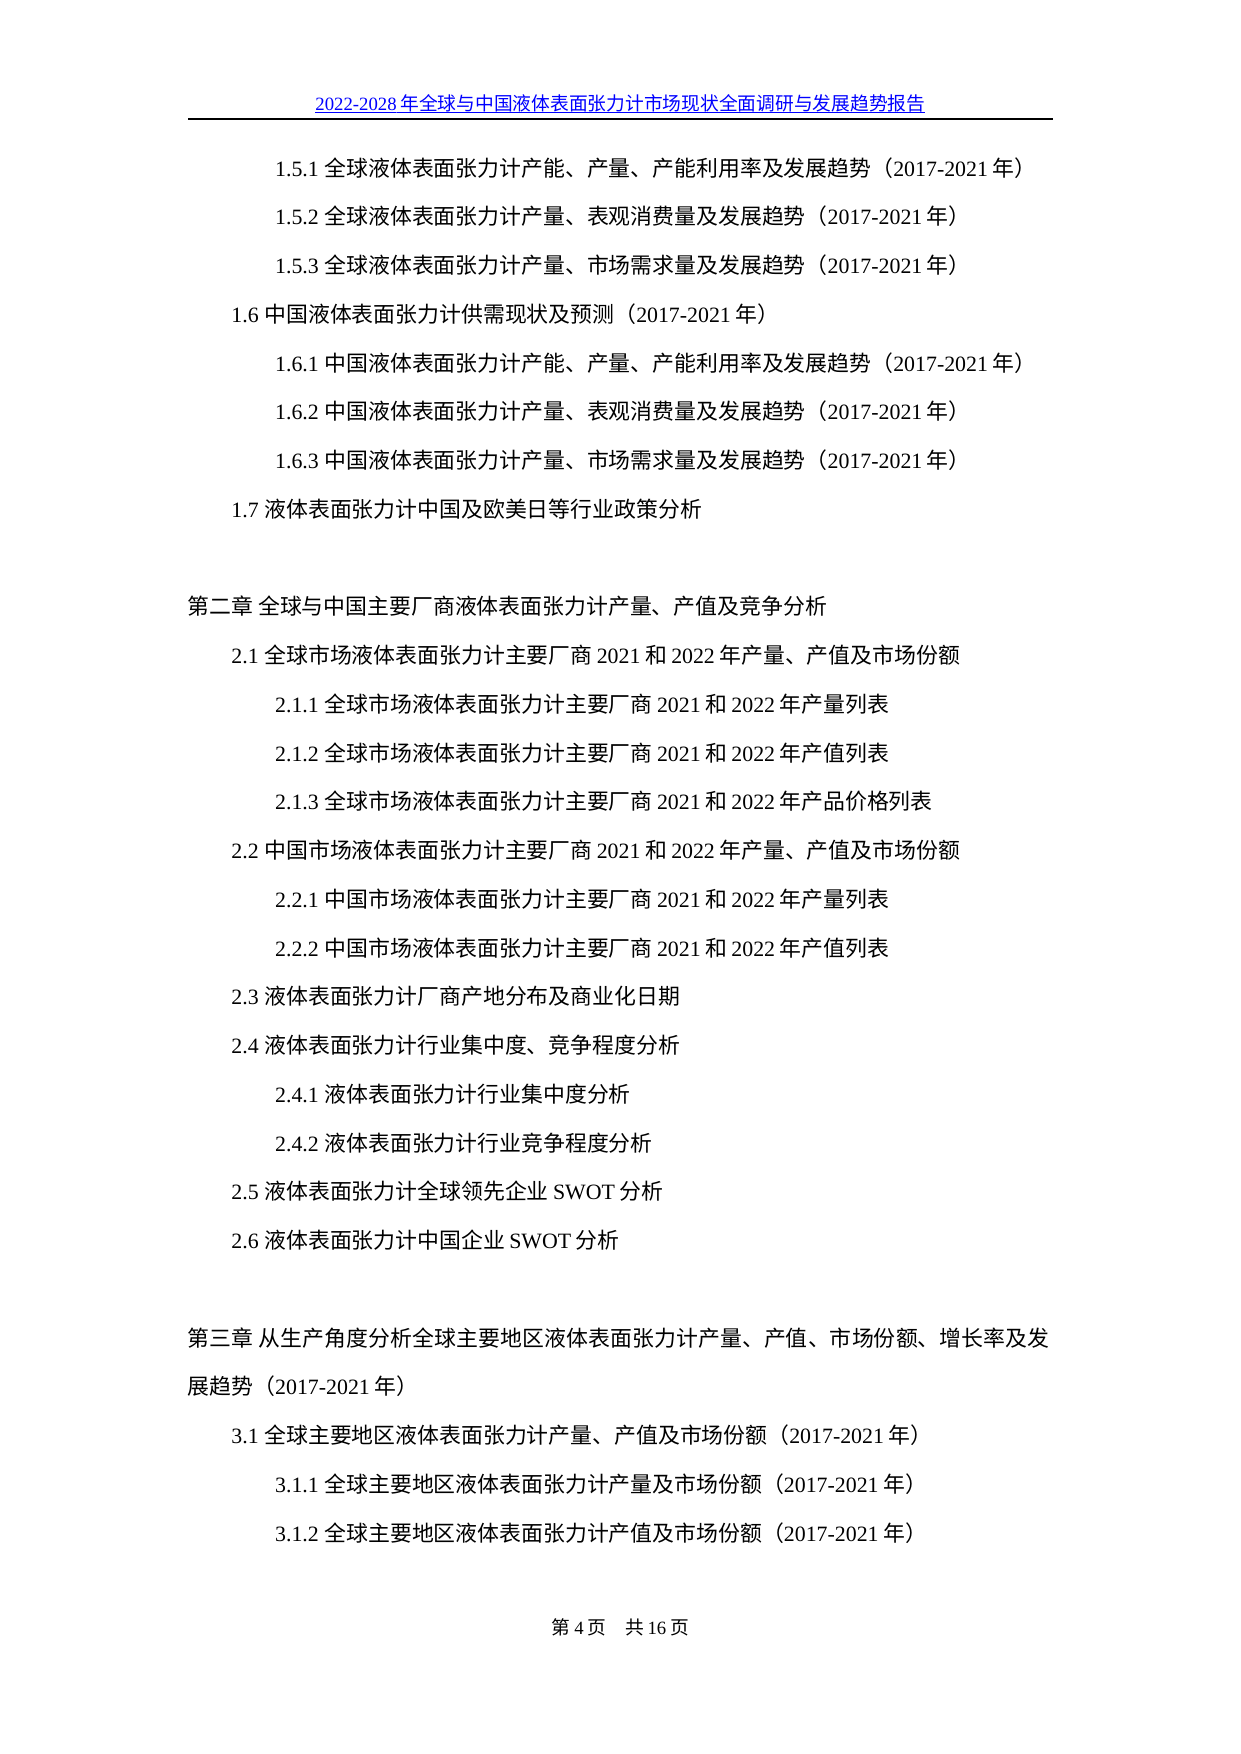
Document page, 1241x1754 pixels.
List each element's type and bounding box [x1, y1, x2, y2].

text [187, 150, 1053, 1548]
